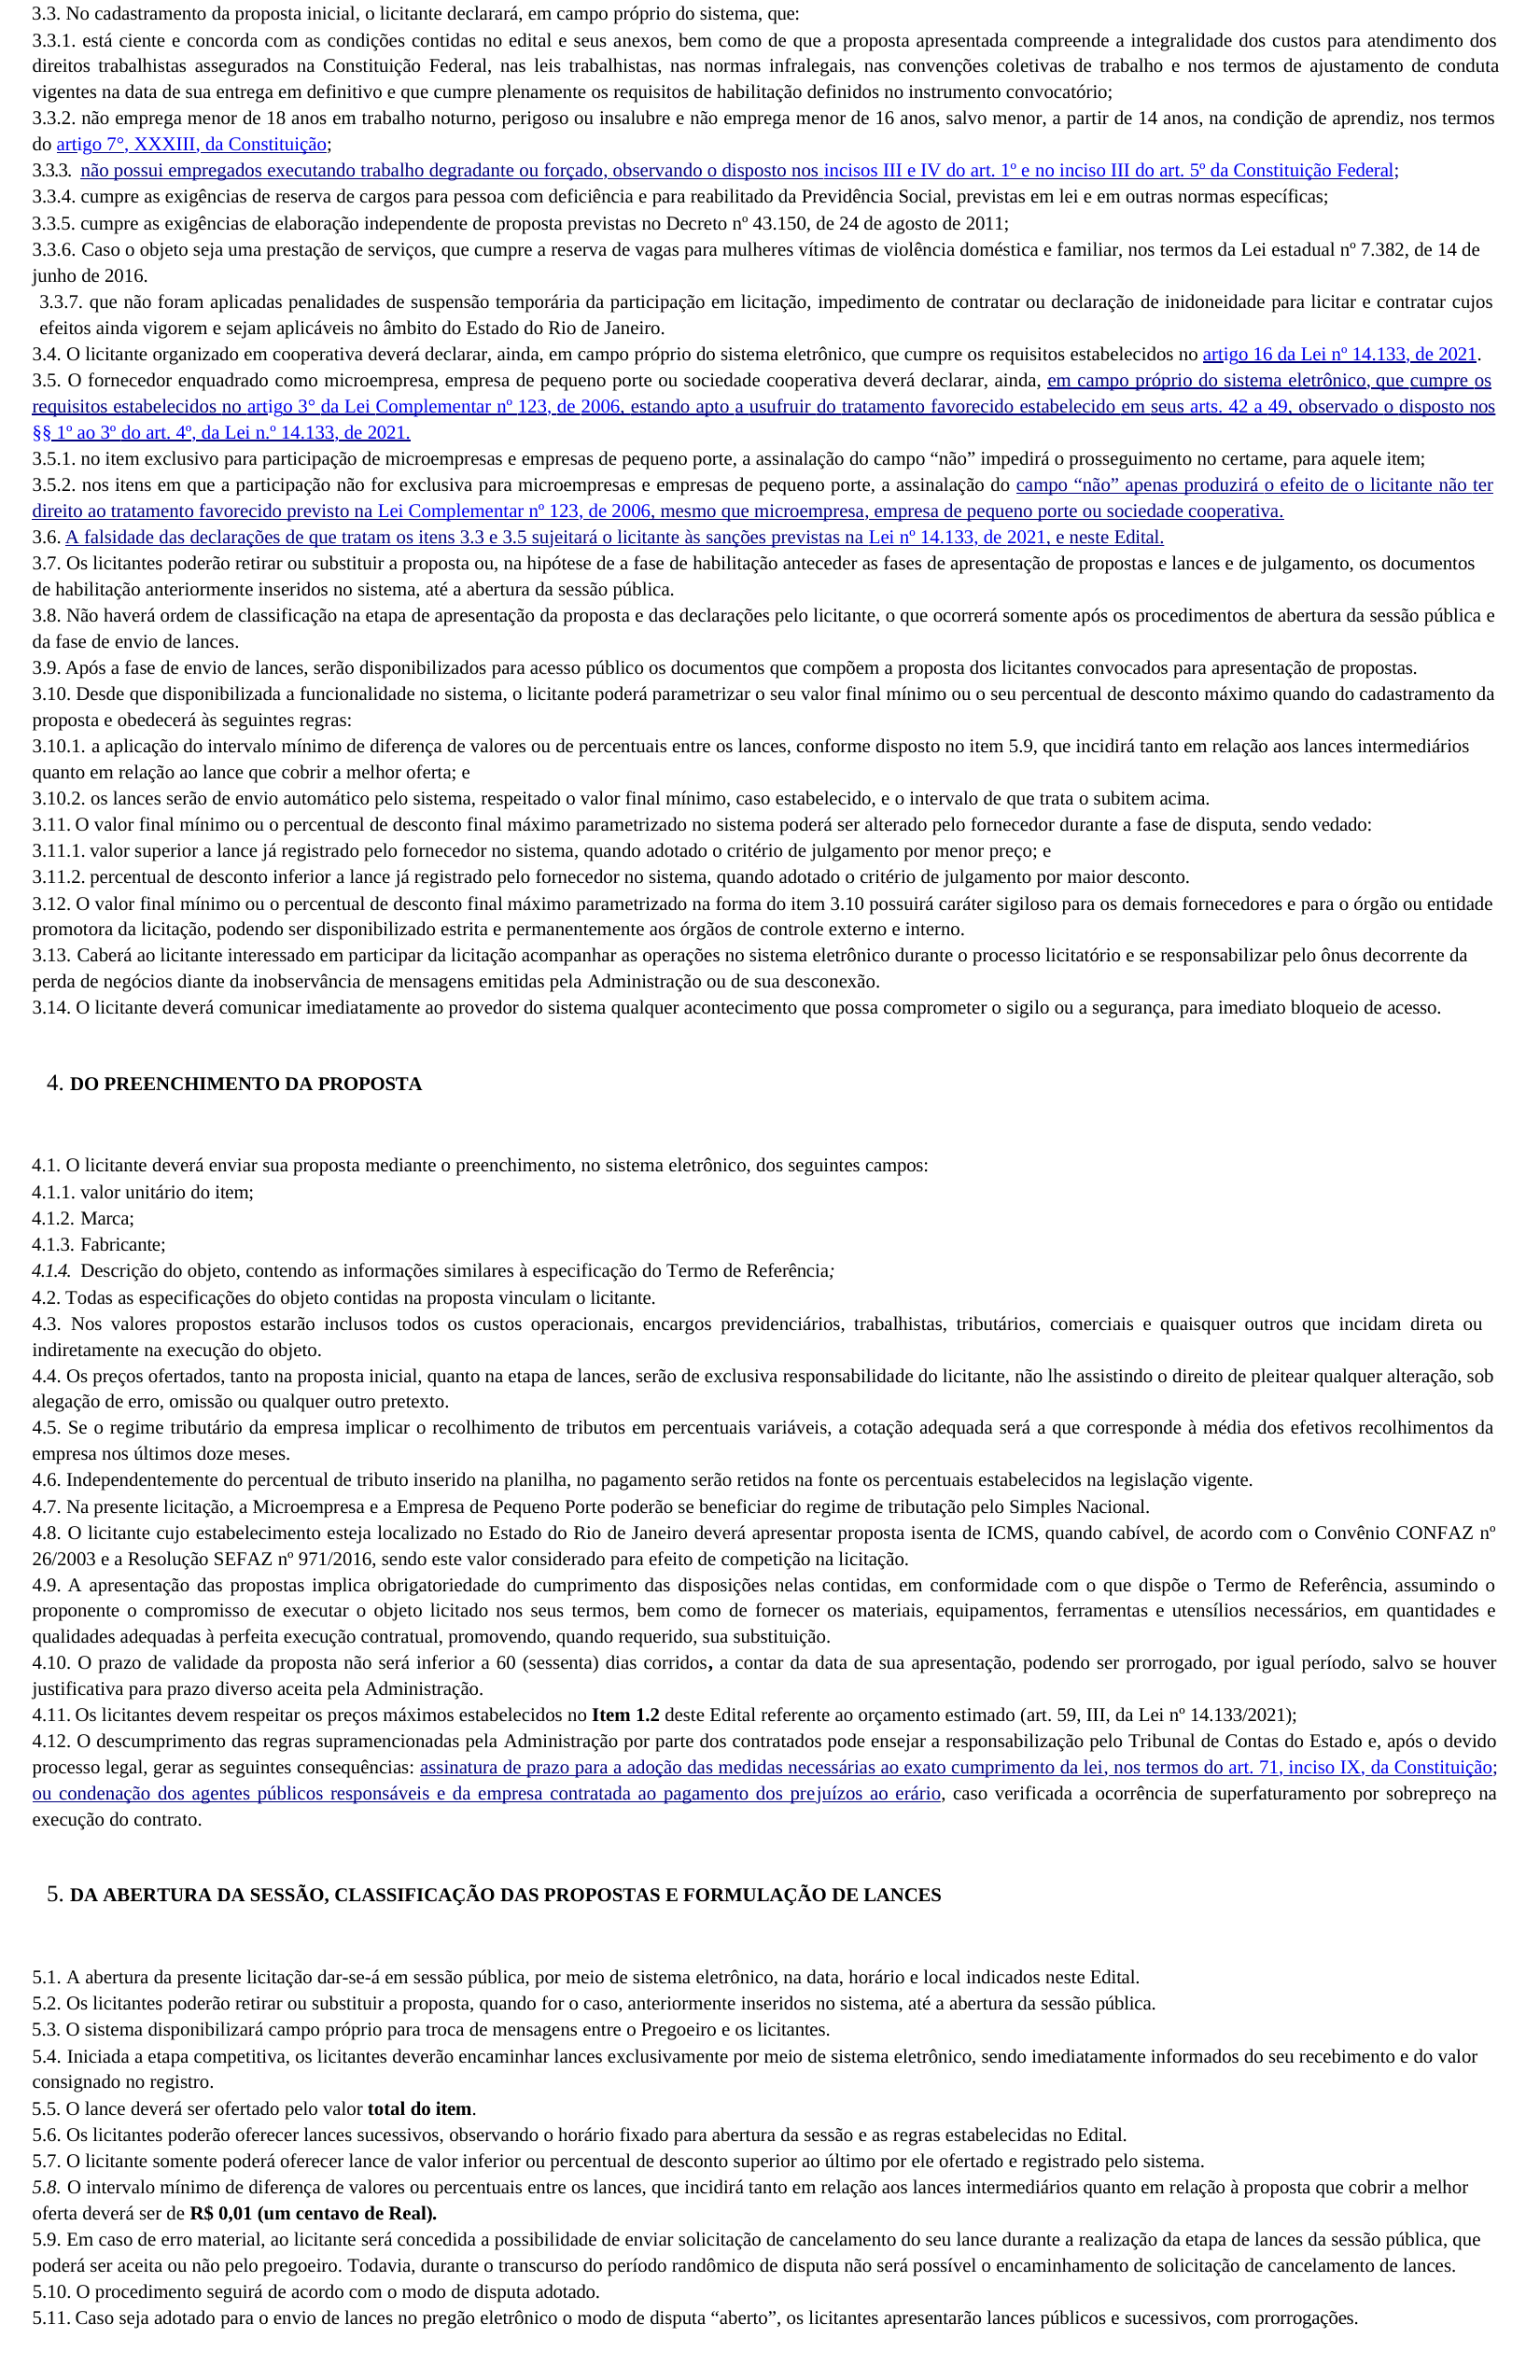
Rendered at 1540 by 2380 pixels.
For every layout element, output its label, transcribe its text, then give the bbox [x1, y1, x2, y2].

list A abertura da presente licitação dar-se-á em sessão pública, por meio de sistema eletrônico, na data, horário e local indicados neste Edital. [32, 1966, 1540, 1988]
list nos itens em que a participação não for exclusiva para microempresas e empresas de pequeno porte, a assinalação do campo “não” apenas produzirá o efeito de o licitante não ter direito ao tratamento favorecido previsto na Lei Complementar nº 123, de 2006, mesmo que microempresa, empresa de pequeno porte ou sociedade cooperativa. [32, 473, 1498, 522]
text §§ 1º ao 3º do art. 4º, da Lei n.º 14.133, de 2021. [32, 421, 1540, 442]
list não possui empregados executando trabalho degradante ou forçado, observando o disposto nos incisos III e IV do art. 1º e no inciso III do art. 5º da Constituição Federal; [32, 159, 1540, 181]
list Caberá ao licitante interessado em participar da licitação acompanhar as operações no sistema eletrônico durante o processo licitatório e se responsabilizar pelo ônus decorrente da perda de negócios diante da inobservância de mensagens emitidas pela Administração ou de sua desconexão. [32, 944, 1498, 992]
list Se o regime tributário da empresa implicar o recolhimento de tributos em percentuais variáveis, a cotação adequada será a que corresponde à média dos efetivos recolhimentos da empresa nos últimos doze meses. [32, 1416, 1500, 1464]
list O licitante somente poderá oferecer lance de valor inferior ou percentual de desconto superior ao último por ele ofertado e registrado pelo sistema. [32, 2149, 1540, 2172]
list Desde que disponibilizada a funcionalidade no sistema, o licitante poderá parametrizar o seu valor final mínimo ou o seu percentual de desconto máximo quando do cadastramento da proposta e obedecerá às seguintes regras: [32, 682, 1498, 731]
list Todas as especificações do objeto contidas na proposta vinculam o licitante. [32, 1286, 1540, 1309]
subtitle DA ABERTURA DA SESSÃO, CLASSIFICAÇÃO DAS PROPOSTAS E FORMULAÇÃO DE LANCES [47, 1880, 1540, 1907]
list Caso o objeto seja uma prestação de serviços, que cumpre a reserva de vagas para mulheres vítimas de violência doméstica e familiar, nos termos da Lei estadual nº 7.382, de 14 de junho de 2016. [32, 238, 1498, 287]
list Iniciada a etapa competitiva, os licitantes deverão encaminhar lances exclusivamente por meio de sistema eletrônico, sendo imediatamente informados do seu recebimento e do valor consignado no registro. [32, 2045, 1498, 2093]
subtitle DO PREENCHIMENTO DA PROPOSTA [47, 1069, 1540, 1095]
list O procedimento seguirá de acordo com o modo de disputa adotado. [32, 2280, 1540, 2303]
list O licitante deverá comunicar imediatamente ao provedor do sistema qualquer acontecimento que possa comprometer o sigilo ou a segurança, para imediato bloqueio de acesso. [32, 996, 1540, 1018]
list percentual de desconto inferior a lance já registrado pelo fornecedor no sistema, quando adotado o critério de julgamento por maior desconto. [32, 865, 1540, 888]
list O lance deverá ser ofertado pelo valor total do item. [32, 2096, 1540, 2120]
list Os licitantes poderão oferecer lances sucessivos, observando o horário fixado para abertura da sessão e as regras estabelecidas no Edital. [32, 2123, 1540, 2146]
list O licitante deverá enviar sua proposta mediante o preenchimento, no sistema eletrônico, dos seguintes campos: [32, 1154, 1540, 1176]
list O intervalo mínimo de diferença de valores ou percentuais entre os lances, que incidirá tanto em relação aos lances intermediários quanto em relação à proposta que cobrir a melhor oferta deverá ser de R$ 0,01 (um centavo de Real). [32, 2176, 1498, 2224]
list Nos valores propostos estarão inclusos todos os custos operacionais, encargos previdenciários, trabalhistas, tributários, comerciais e quaisquer outros que incidam direta ou indiretamente na execução do objeto. [32, 1312, 1499, 1361]
list A apresentação das propostas implica obrigatoriedade do cumprimento das disposições nelas contidas, em conformidade com o que dispõe o Termo de Referência, assumindo o proponente o compromisso de executar o objeto licitado nos seus termos, bem como de fornecer os materiais, equipamentos, ferramentas e utensílios necessários, em quantidades e qualidades adequadas à perfeita execução contratual, promovendo, quando requerido, sua substituição. [32, 1574, 1498, 1647]
list valor unitário do item; [32, 1180, 1540, 1203]
list Independentemente do percentual de tributo inserido na planilha, no pagamento serão retidos na fonte os percentuais estabelecidos na legislação vigente. [32, 1468, 1540, 1491]
list está ciente e concorda com as condições contidas no edital e seus anexos, bem como de que a proposta apresentada compreende a integralidade dos custos para atendimento dos direitos trabalhistas assegurados na Constituição Federal, nas leis trabalhistas, nas normas infralegais, nas convenções coletivas de trabalho e nos termos de ajustamento de conduta vigentes na data de sua entrega em definitivo e que cumpre plenamente os requisitos de habilitação definidos no instrumento convocatório; [32, 29, 1499, 103]
list O fornecedor enquadrado como microempresa, empresa de pequeno porte ou sociedade cooperativa deverá declarar, ainda, em campo próprio do sistema eletrônico, que cumpre os requisitos estabelecidos no artigo 3° da Lei Complementar nº 123, de 2006, estando apto a usufruir do tratamento favorecido estabelecido em seus arts. 42 a 49, observado o disposto nos [32, 369, 1498, 417]
list Após a fase de envio de lances, serão disponibilizados para acesso público os documentos que compõem a proposta dos licitantes convocados para apresentação de propostas. [32, 656, 1540, 679]
list Não haverá ordem de classificação na etapa de apresentação da proposta e das declarações pelo licitante, o que ocorrerá somente após os procedimentos de abertura da sessão pública e da fase de envio de lances. [32, 604, 1498, 652]
list O licitante cujo estabelecimento esteja localizado no Estado do Rio de Janeiro deverá apresentar proposta isenta de ICMS, quando cabível, de acordo com o Convênio CONFAZ nº 26/2003 e a Resolução SEFAZ nº 971/2016, sendo este valor considerado para efeito de competição na licitação. [32, 1521, 1498, 1570]
list Fabricante; [32, 1233, 1540, 1255]
list Descrição do objeto, contendo as informações similares à especificação do Termo de Referência; [32, 1259, 1540, 1281]
list A falsidade das declarações de que tratam os itens 3.3 e 3.5 sujeitará o licitante às sanções previstas na Lei nº 14.133, de 2021, e neste Edital. [32, 525, 1540, 548]
list Em caso de erro material, ao licitante será concedida a possibilidade de enviar solicitação de cancelamento do seu lance durante a realização da etapa de lances da sessão pública, que poderá ser aceita ou não pelo pregoeiro. Todavia, durante o transcurso do período randômico de disputa não será possível o encaminhamento de solicitação de cancelamento de lances. [32, 2228, 1498, 2276]
list valor superior a lance já registrado pelo fornecedor no sistema, quando adotado o critério de julgamento por menor preço; e [32, 839, 1540, 861]
list Caso seja adotado para o envio de lances no pregão eletrônico o modo de disputa “aberto”, os licitantes apresentarão lances públicos e sucessivos, com prorrogações. [32, 2306, 1540, 2329]
list os lances serão de envio automático pelo sistema, respeitado o valor final mínimo, caso estabelecido, e o intervalo de que trata o subitem acima. [32, 787, 1540, 809]
list O valor final mínimo ou o percentual de desconto final máximo parametrizado no sistema poderá ser alterado pelo fornecedor durante a fase de disputa, sendo vedado: [32, 813, 1540, 835]
list não emprega menor de 18 anos em trabalho noturno, perigoso ou insalubre e não emprega menor de 16 anos, salvo menor, a partir de 14 anos, na condição de aprendiz, nos termos do artigo 7°, XXXIII, da Constituição; [32, 106, 1498, 155]
list O sistema disponibilizará campo próprio para troca de mensagens entre o Pregoeiro e os licitantes. [32, 2018, 1540, 2040]
list a aplicação do intervalo mínimo de diferença de valores ou de percentuais entre os lances, conforme disposto no item 5.9, que incidirá tanto em relação aos lances intermediários quanto em relação ao lance que cobrir a melhor oferta; e [32, 735, 1498, 783]
list cumpre as exigências de reserva de cargos para pessoa com deficiência e para reabilitado da Previdência Social, previstas em lei e em outras normas específicas; [32, 185, 1540, 207]
list Os preços ofertados, tanto na proposta inicial, quanto na etapa de lances, serão de exclusiva responsabilidade do licitante, não lhe assistindo o direito de pleitear qualquer alteração, sob alegação de erro, omissão ou qualquer outro pretexto. [32, 1365, 1500, 1412]
list Na presente licitação, a Microempresa e a Empresa de Pequeno Porte poderão se beneficiar do regime de tributação pelo Simples Nacional. [32, 1494, 1540, 1518]
list que não foram aplicadas penalidades de suspensão temporária da participação em licitação, impedimento de contratar ou declaração de inidoneidade para licitar e contratar cujos efeitos ainda vigorem e sejam aplicáveis no âmbito do Estado do Rio de Janeiro. [39, 290, 1498, 339]
list O valor final mínimo ou o percentual de desconto final máximo parametrizado na forma do item 3.10 possuirá caráter sigiloso para os demais fornecedores e para o órgão ou entidade promotora da licitação, podendo ser disponibilizado estrita e permanentemente aos órgãos de controle externo e interno. [32, 892, 1498, 940]
list No cadastramento da proposta inicial, o licitante declarará, em campo próprio do sistema, que: [32, 2, 1540, 24]
list Os licitantes poderão retirar ou substituir a proposta ou, na hipótese de a fase de habilitação anteceder as fases de apresentação de propostas e lances e de julgamento, os documentos de habilitação anteriormente inseridos no sistema, até a abertura da sessão pública. [32, 552, 1498, 600]
list Os licitantes devem respeitar os preços máximos estabelecidos no Item 1.2 deste Edital referente ao orçamento estimado (art. 59, III, da Lei nº 14.133/2021); [32, 1703, 1540, 1726]
list cumpre as exigências de elaboração independente de proposta previstas no Decreto nº 43.150, de 24 de agosto de 2011; [32, 212, 1540, 234]
list Os licitantes poderão retirar ou substituir a proposta, quando for o caso, anteriormente inseridos no sistema, até a abertura da sessão pública. [32, 1992, 1540, 2014]
list O licitante organizado em cooperativa deverá declarar, ainda, em campo próprio do sistema eletrônico, que cumpre os requisitos estabelecidos no artigo 16 da Lei nº 14.133, de 2021. [32, 342, 1540, 365]
list O descumprimento das regras supramencionadas pela Administração por parte dos contratados pode ensejar a responsabilização pelo Tribunal de Contas do Estado e, após o devido processo legal, gerar as seguintes consequências: assinatura de prazo para a adoção das medidas necessárias ao exato cumprimento da lei, nos termos do art. 71, inciso IX, da Constituição; ou condenação dos agentes públicos responsáveis e da empresa contratada ao pagamento dos prejuízos ao erário, caso verificada a ocorrência de superfaturamento por sobrepreço na execução do contrato. [32, 1729, 1498, 1830]
list no item exclusivo para participação de microempresas e empresas de pequeno porte, a assinalação do campo “não” impedirá o prosseguimento no certame, para aquele item; [32, 447, 1540, 469]
list Marca; [32, 1207, 1540, 1229]
list O prazo de validade da proposta não será inferior a 60 (sessenta) dias corridos, a contar da data de sua apresentação, podendo ser prorrogado, por igual período, salvo se houver justificativa para prazo diverso aceita pela Administração. [32, 1651, 1498, 1700]
